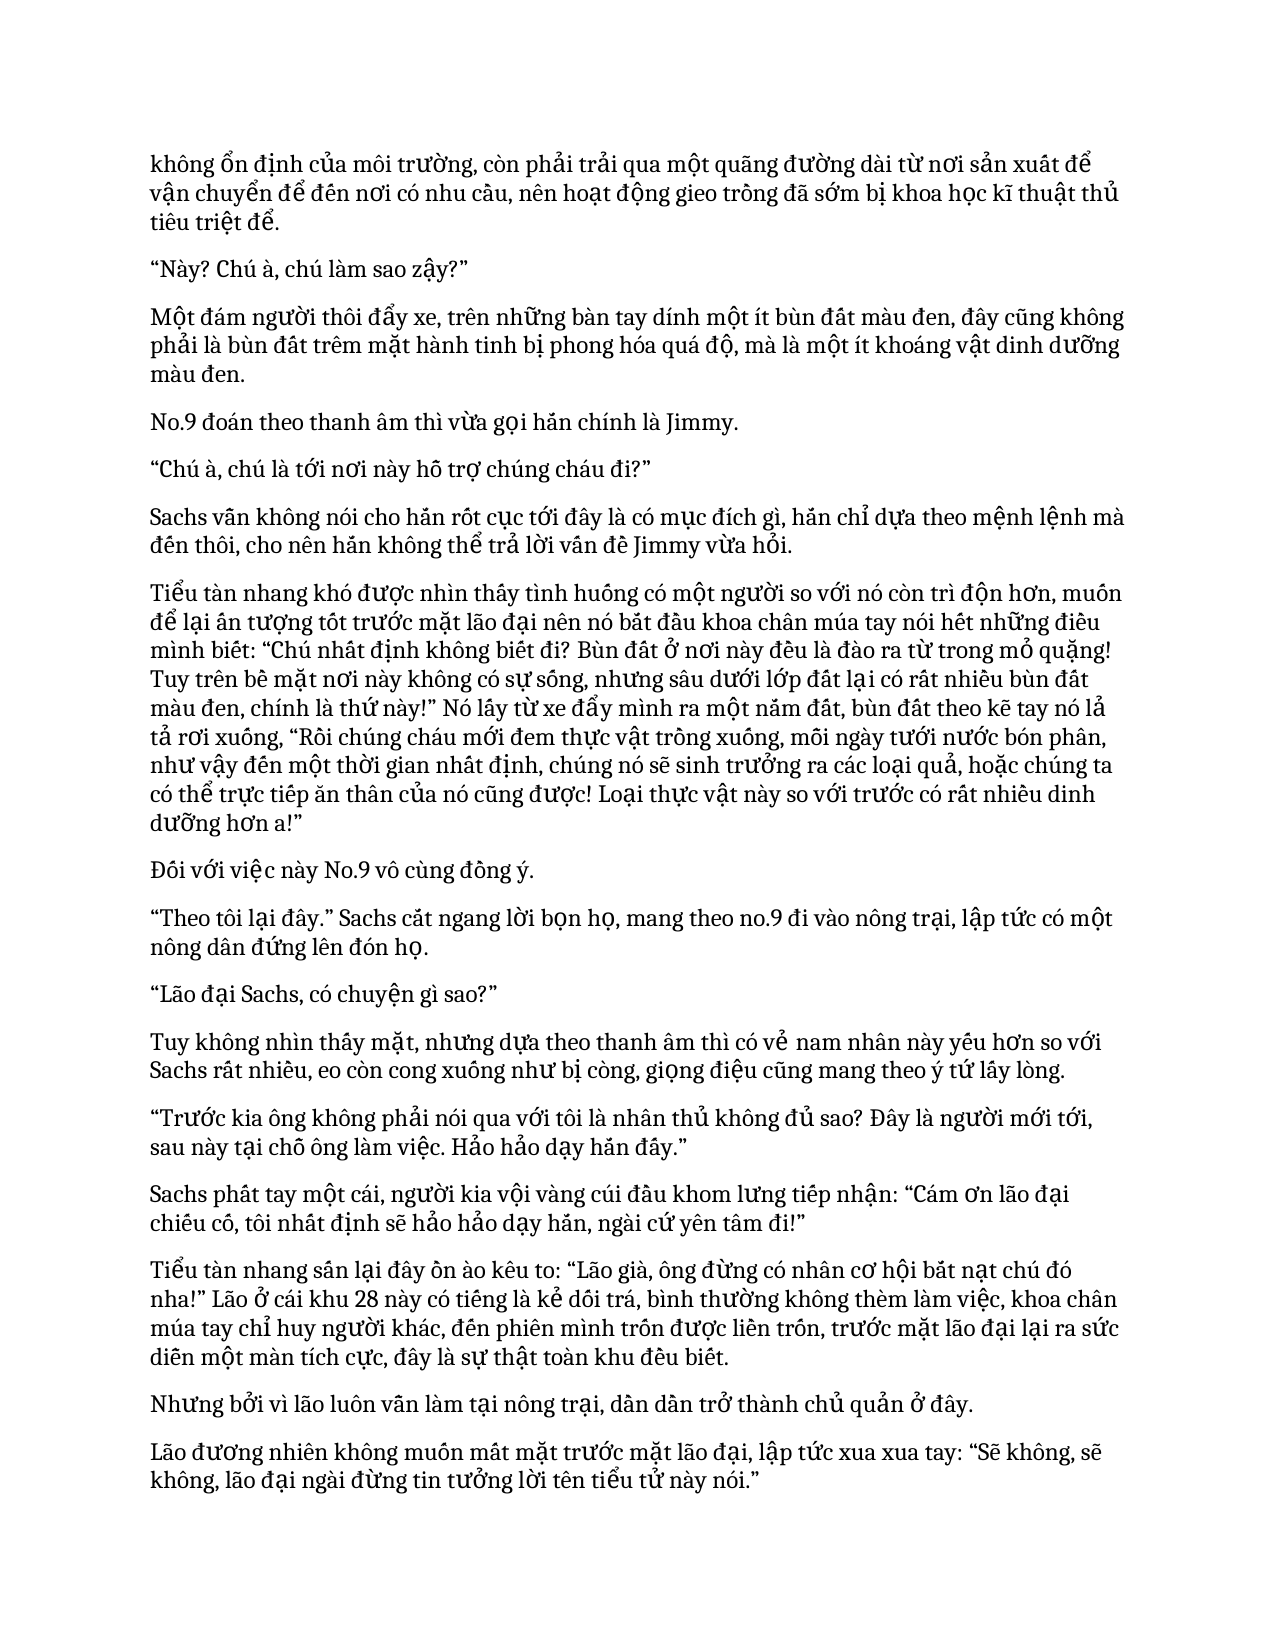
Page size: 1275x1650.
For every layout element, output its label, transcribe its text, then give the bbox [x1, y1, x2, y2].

text Một đám người thôi đẩy xe, trên những bàn tay dính một ít bùn đất màu đen, đây cũng không phải là bùn đất trêm mặt hành tinh bị phong hóa quá độ, mà là một ít khoáng vật dinh dưỡng màu đen. [150, 302, 1125, 389]
text Sachs vẫn không nói cho hắn rốt cục tới đây là có mục đích gì, hắn chỉ dựa theo mệnh lệnh mà đến thôi, cho nên hắn không thể trả lời vấn đề Jimmy vừa hỏi. [150, 502, 1125, 560]
text Lão đương nhiên không muốn mất mặt trước mặt lão đại, lập tức xua xua tay: “Sẽ không, sẽ không, lão đại ngài đừng tin tưởng lời tên tiểu tử này nói.” [150, 1437, 1125, 1495]
text Tiểu tàn nhang sấn lại đây ồn ào kêu to: “Lão già, ông đừng có nhân cơ hội bắt nạt chú đó nha!” Lão ở cái khu 28 này có tiếng là kẻ dối trá, bình thường không thèm làm việc, khoa chân múa tay chỉ huy người khác, đến phiên mình trốn được liền trốn, trước mặt lão đại lại ra sức diễn một màn tích cực, đây là sự thật toàn khu đều biết. [150, 1256, 1125, 1371]
text “Lão đại Sachs, có chuyện gì sao?” [150, 980, 1125, 1009]
text “Theo tôi lại đây.” Sachs cắt ngang lời bọn họ, mang theo no.9 đi vào nông trại, lập tức có một nông dân đứng lên đón họ. [150, 904, 1125, 961]
text “Này? Chú à, chú làm sao zậy?” [150, 255, 1125, 284]
text Sachs phất tay một cái, người kia vội vàng cúi đầu khom lưng tiếp nhận: “Cám ơn lão đại chiếu cố, tôi nhất định sẽ hảo hảo dạy hắn, ngài cứ yên tâm đi!” [150, 1180, 1125, 1237]
text “Chú à, chú là tới nơi này hỗ trợ chúng cháu đi?” [150, 455, 1125, 484]
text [150, 150, 1125, 236]
text Đối với việc này No.9 vô cùng đồng ý. [150, 856, 1125, 885]
text Tuy không nhìn thấy mặt, nhưng dựa theo thanh âm thì có vẻ nam nhân này yếu hơn so với Sachs rất nhiều, eo còn cong xuống như bị còng, giọng điệu cũng mang theo ý tứ lấy lòng. [150, 1027, 1125, 1085]
text “Trước kia ông không phải nói qua với tôi là nhân thủ không đủ sao? Đây là người mới tới, sau này tại chỗ ông làm việc. Hảo hảo dạy hắn đấy.” [150, 1104, 1125, 1161]
text Tiểu tàn nhang khó được nhìn thấy tình huống có một người so với nó còn trì độn hơn, muốn để lại ấn tượng tốt trước mặt lão đại nên nó bắt đầu khoa chân múa tay nói hết những điều mình biết: “Chú nhất định không biết đi? Bùn đất ở nơi này đều là đào ra từ trong mỏ quặng! Tuy trên bề mặt nơi này không có sự sống, nhưng sâu dưới lớp đất lại có rất nhiều bùn đất màu đen, chính là thứ này!” Nó lấy từ xe đẩy mình ra một nắm đất, bùn đất theo kẽ tay nó lả tả rơi xuống, “Rồi chúng cháu mới đem thực vật trồng xuống, mỗi ngày tưới nước bón phân, như vậy đến một thời gian nhất định, chúng nó sẽ sinh trưởng ra các loại quả, hoặc chúng ta có thể trực tiếp ăn thân của nó cũng được! Loại thực vật này so với trước có rất nhiều dinh dưỡng hơn a!” [150, 579, 1125, 837]
text Nhưng bởi vì lão luôn vẫn làm tại nông trại, dần dần trở thành chủ quản ở đây. [150, 1390, 1125, 1419]
text No.9 đoán theo thanh âm thì vừa gọi hắn chính là Jimmy. [150, 407, 1125, 436]
